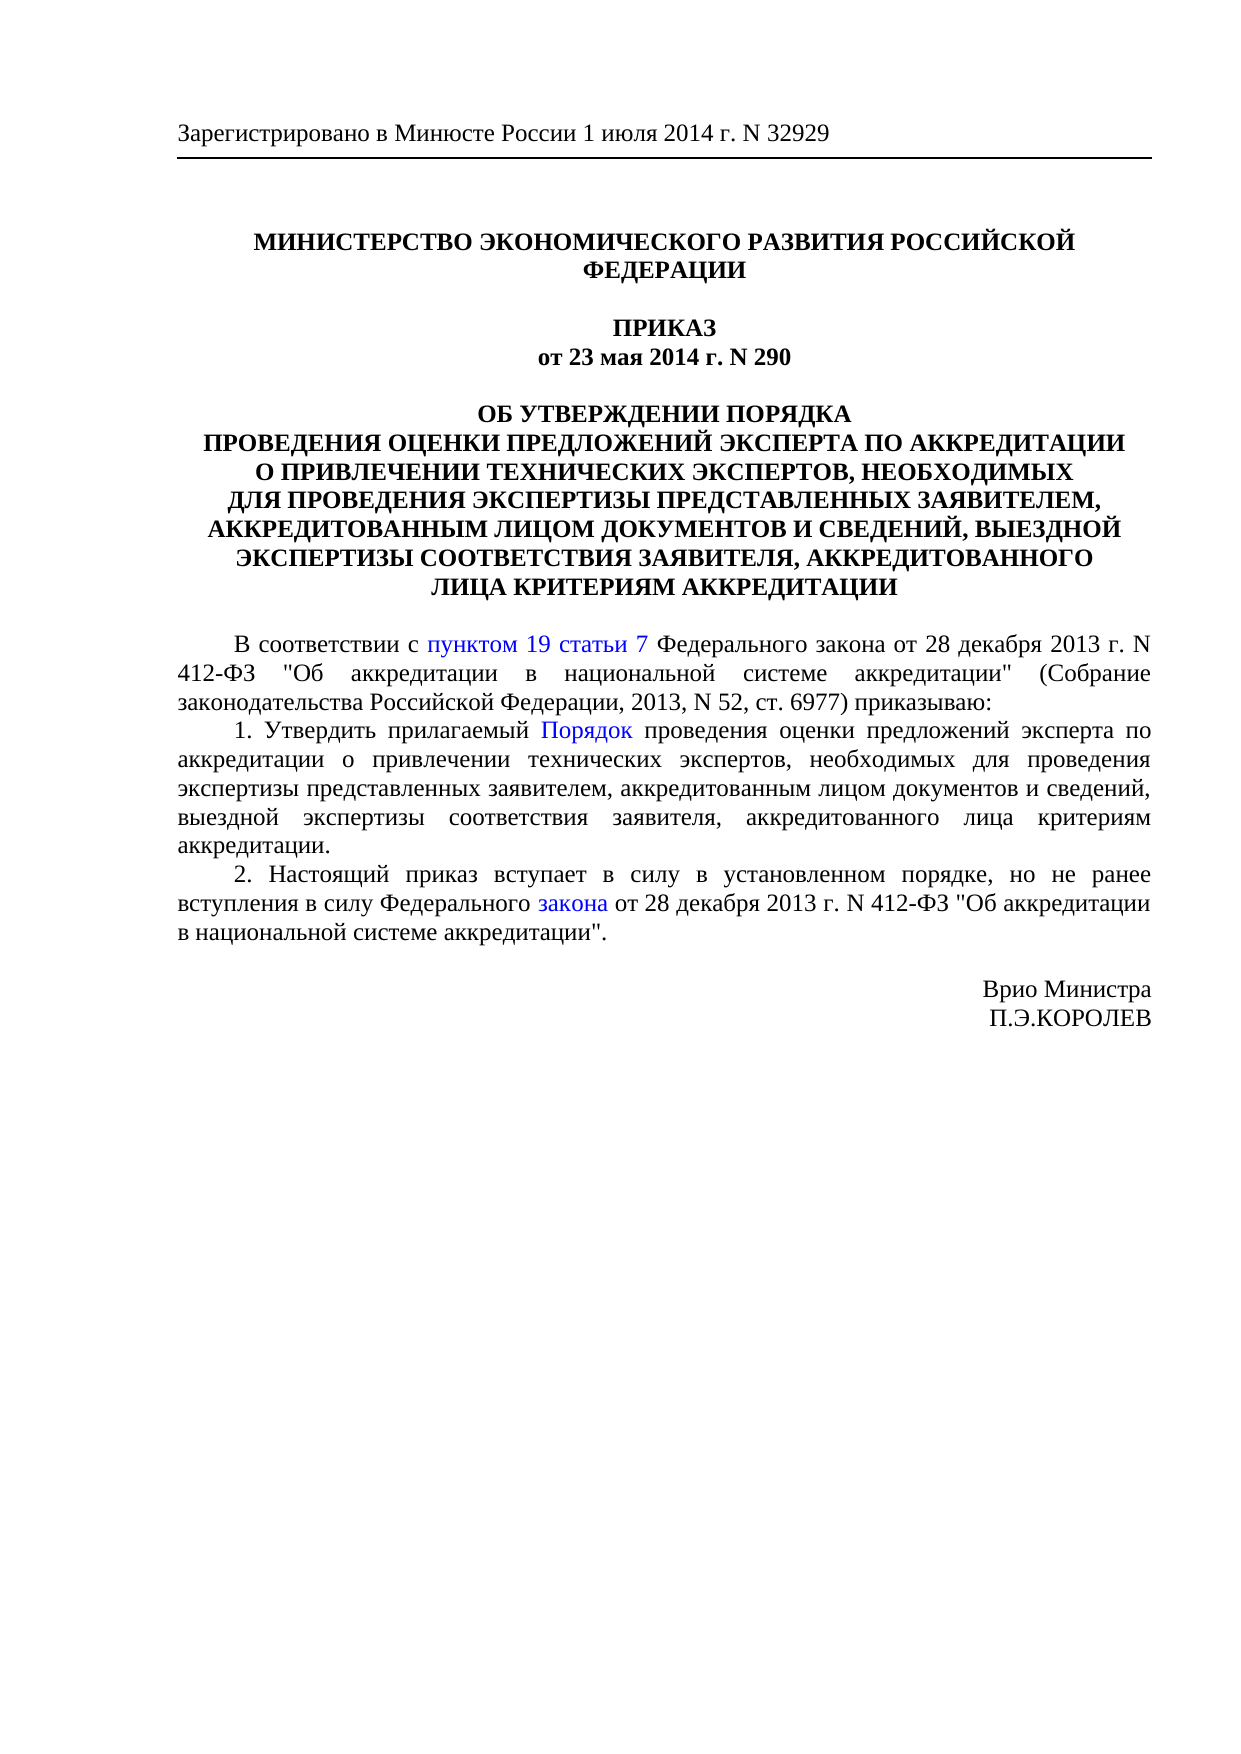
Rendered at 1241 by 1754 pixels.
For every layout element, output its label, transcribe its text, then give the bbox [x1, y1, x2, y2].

text ОБ УТВЕРЖДЕНИИ ПОРЯДКА [177, 399, 1152, 428]
text ЭКСПЕРТИЗЫ СООТВЕТСТВИЯ ЗАЯВИТЕЛЯ, АККРЕДИТОВАННОГО [177, 543, 1152, 572]
text МИНИСТЕРСТВО ЭКОНОМИЧЕСКОГО РАЗВИТИЯ РОССИЙСКОЙ ФЕДЕРАЦИИ [177, 227, 1152, 284]
text О ПРИВЛЕЧЕНИИ ТЕХНИЧЕСКИХ ЭКСПЕРТОВ, НЕОБХОДИМЫХ [177, 457, 1152, 486]
text 1. Утвердить прилагаемый Порядок проведения оценки предложений эксперта по аккредитации о привлечении технических экспертов, необходимых для проведения экспертизы представленных заявителем, аккредитованным лицом документов и сведений, выездной экспертизы соответствия заявителя, аккредитованного лица критериям аккредитации. [177, 716, 1152, 859]
text АККРЕДИТОВАННЫМ ЛИЦОМ ДОКУМЕНТОВ И СВЕДЕНИЙ, ВЫЕЗДНОЙ [177, 514, 1152, 543]
text 2. Настоящий приказ вступает в силу в установленном порядке, но не ранее вступления в силу Федерального закона от 28 декабря 2013 г. N 412-ФЗ "Об аккредитации в национальной системе аккредитации". [177, 859, 1152, 946]
text ПРОВЕДЕНИЯ ОЦЕНКИ ПРЕДЛОЖЕНИЙ ЭКСПЕРТА ПО АККРЕДИТАЦИИ [177, 428, 1152, 457]
text ЛИЦА КРИТЕРИЯМ АККРЕДИТАЦИИ [177, 572, 1152, 601]
text П.Э.КОРОЛЕВ [177, 1003, 1152, 1032]
text ДЛЯ ПРОВЕДЕНИЯ ЭКСПЕРТИЗЫ ПРЕДСТАВЛЕННЫХ ЗАЯВИТЕЛЕМ, [177, 486, 1152, 514]
text В соответствии с пунктом 19 статьи 7 Федерального закона от 28 декабря 2013 г. N 412-ФЗ "Об аккредитации в национальной системе аккредитации" (Собрание законодательства Российской Федерации, 2013, N 52, ст. 6977) приказываю: [177, 629, 1152, 716]
text Врио Министра [177, 974, 1152, 1003]
text ПРИКАЗ [177, 313, 1152, 342]
text от 23 мая 2014 г. N 290 [177, 342, 1152, 371]
text Зарегистрировано в Минюсте России 1 июля 2014 г. N 32929 [177, 118, 1152, 147]
